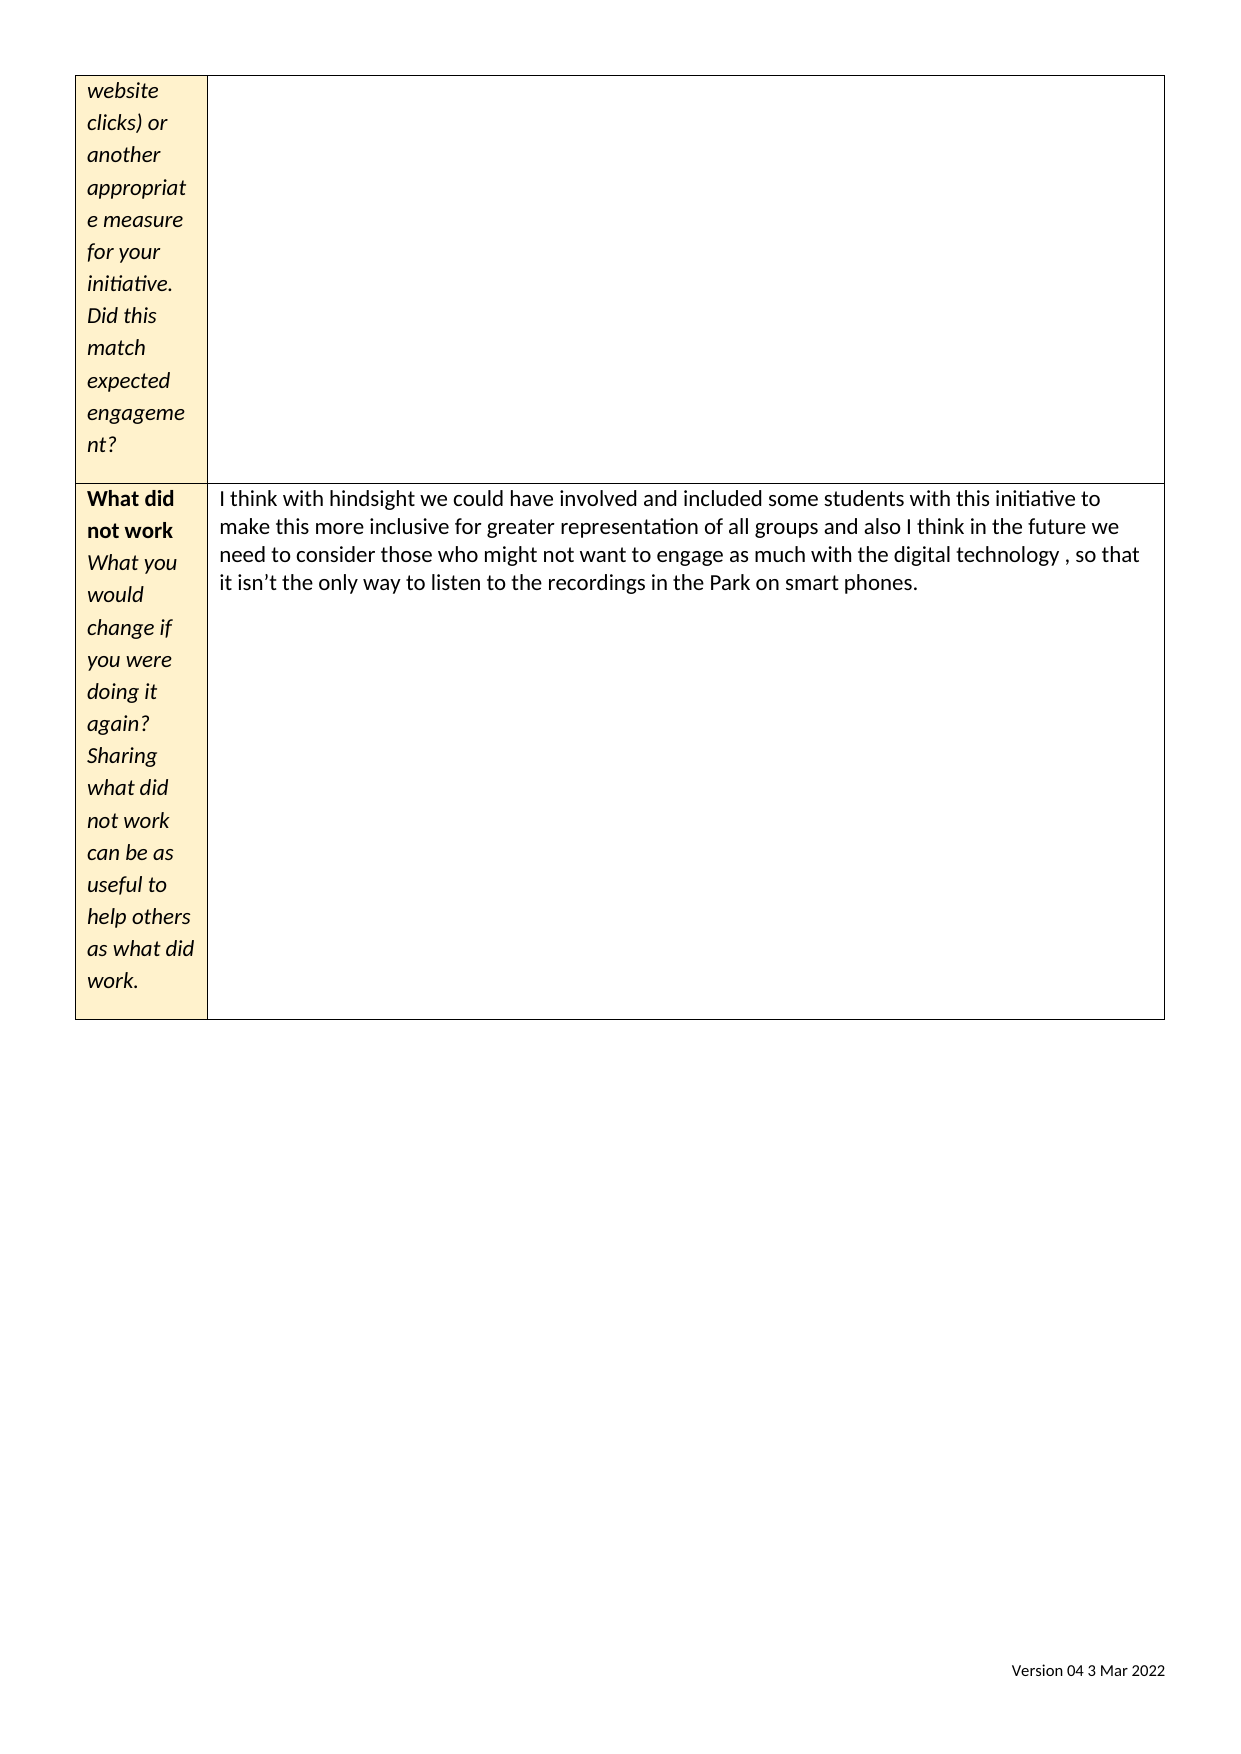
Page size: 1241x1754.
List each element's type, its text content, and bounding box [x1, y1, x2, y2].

table_cell What did not work What you would change if you were doing it again? Sharing what did not work can be as useful to help others as what did work. [76, 484, 207, 1019]
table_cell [76, 76, 207, 483]
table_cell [208, 76, 1164, 483]
table_cell I think with hindsight we could have involved and included some students with this initiative to make this more inclusive for greater representation of all groups and also I think in the future we need to consider those who might not want to engage as much with the digital technology , so that it isn’t the only way to listen to the recordings in the Park on smart phones. [208, 484, 1164, 1019]
